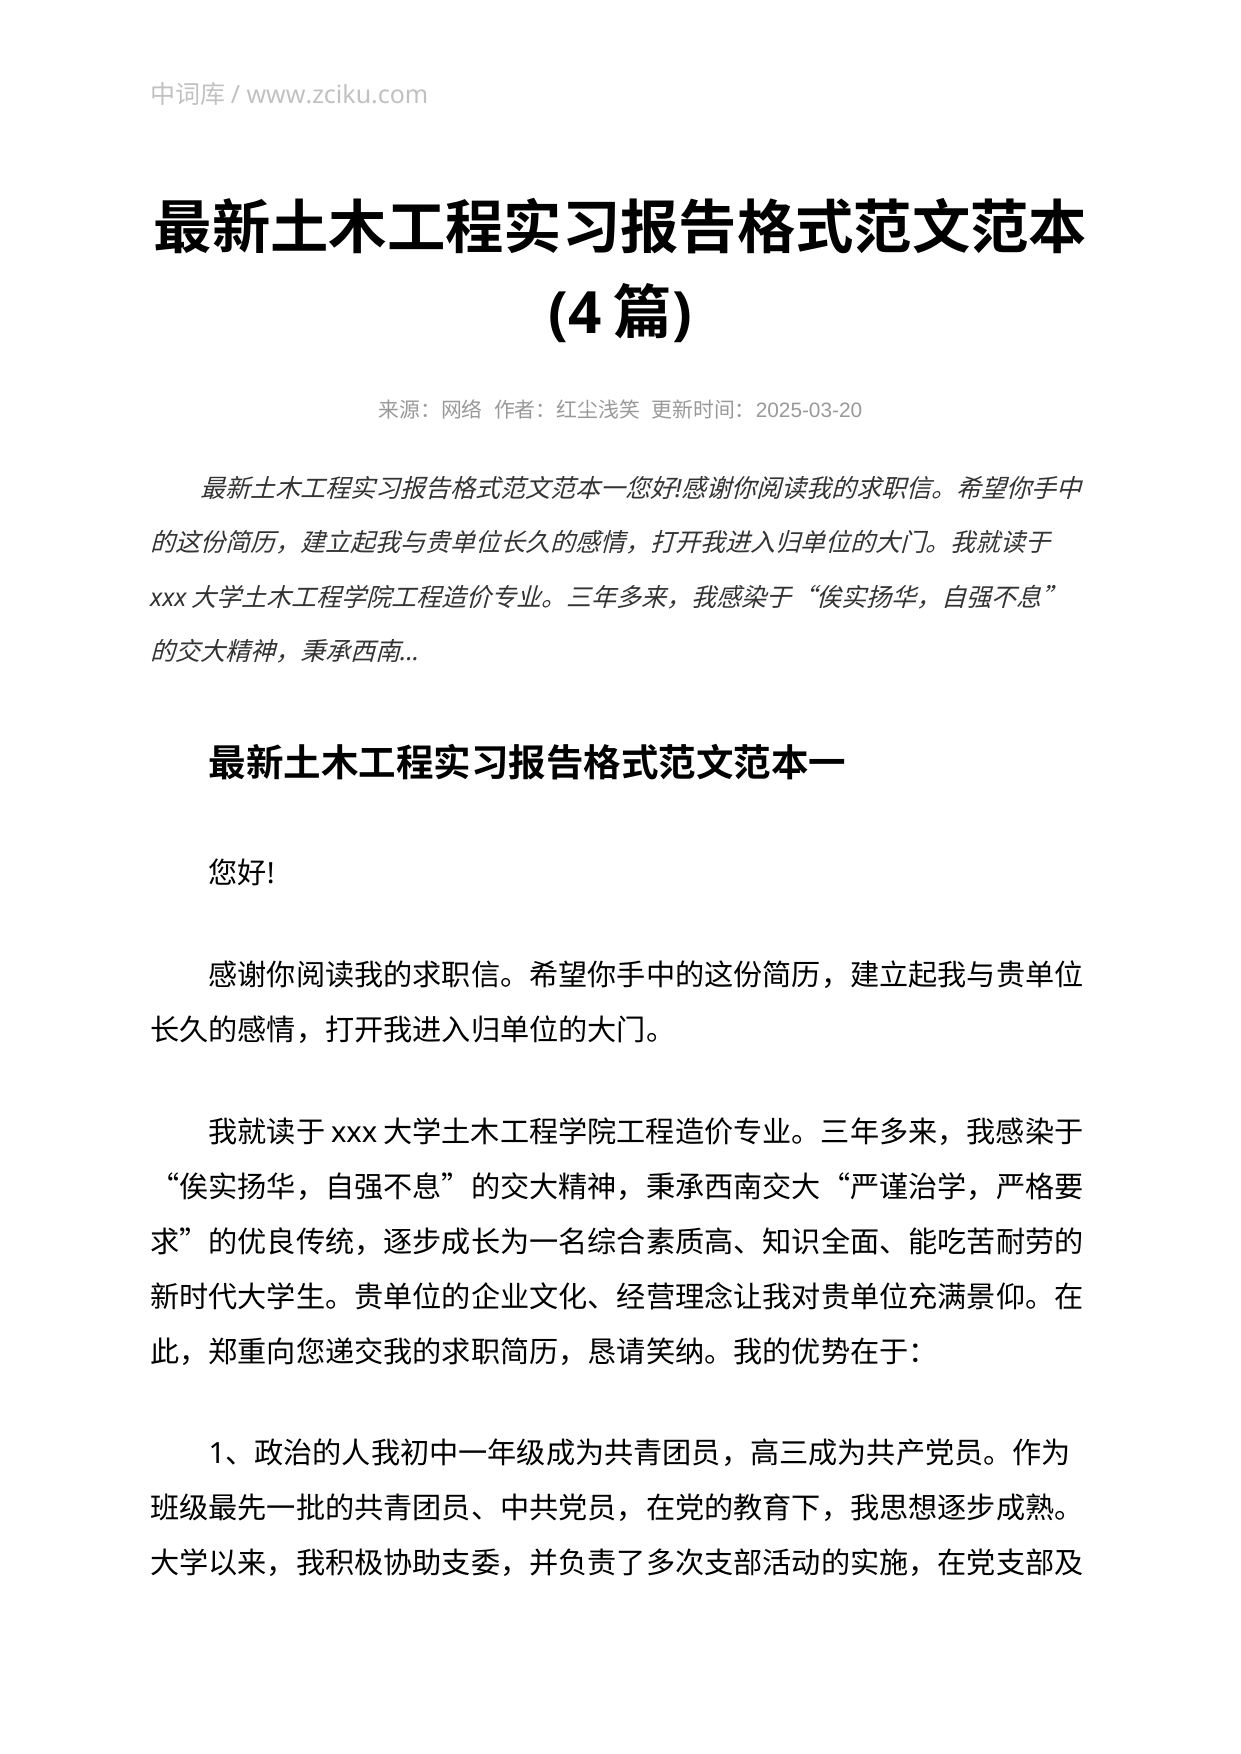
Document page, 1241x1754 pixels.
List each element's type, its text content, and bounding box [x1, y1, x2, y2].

text 最新土木工程实习报告格式范文范本一您好!感谢你阅读我的求职信。希望你手中的这份简历，建立起我与贵单位长久的感情，打开我进入归单位的大门。我就读于xxx大学土木工程学院工程造价专业。三年多来，我感染于“俟实扬华，自强不息”的交大精神，秉承西南... [150, 468, 1090, 668]
text 感谢你阅读我的求职信。希望你手中的这份简历，建立起我与贵单位长久的感情，打开我进入归单位的大门。 [150, 952, 1090, 1049]
text 我就读于xxx大学土木工程学院工程造价专业。三年多来，我感染于“俟实扬华，自强不息”的交大精神，秉承西南交大“严谨治学，严格要求”的优良传统，逐步成长为一名综合素质高、知识全面、能吃苦耐劳的新时代大学生。贵单位的企业文化、经营理念让我对贵单位充满景仰。在此，郑重向您递交我的求职简历，恳请笑纳。我的优势在于： [150, 1109, 1090, 1371]
text 您好! [150, 850, 1090, 892]
text 最新土木工程实习报告格式范文范本一 [150, 733, 1090, 787]
text 来源：网络 作者：红尘浅笑 更新时间：2025-03-20 [150, 397, 1090, 421]
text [150, 1430, 1090, 1582]
subtitle 最新土木工程实习报告格式范文范本(4篇) [150, 181, 1090, 351]
